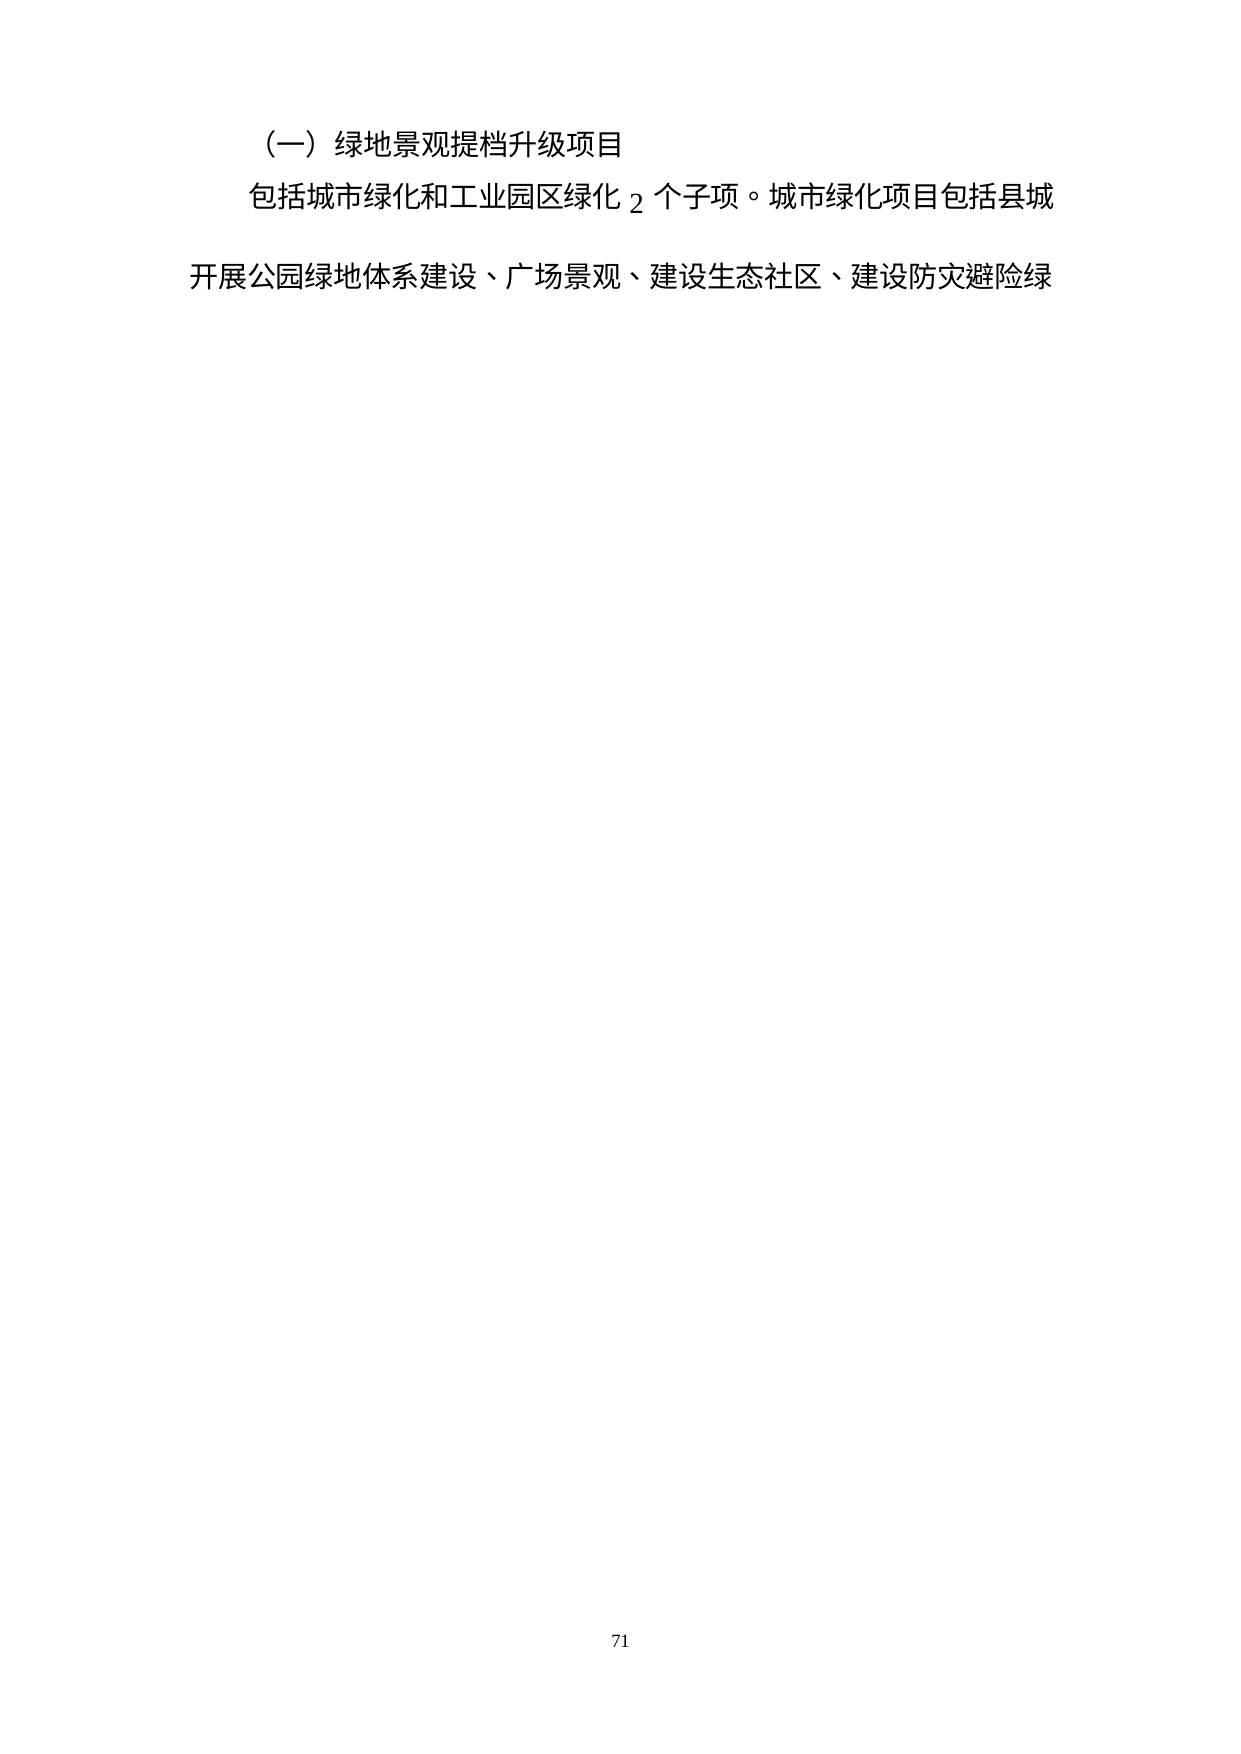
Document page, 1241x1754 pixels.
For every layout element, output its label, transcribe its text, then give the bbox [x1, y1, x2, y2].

text 包括城市绿化和工业园区绿化 2 个子项。城市绿化项目包括县城 [249, 193, 1076, 258]
text （一）绿地景观提档升级项目 [248, 126, 1076, 163]
text 开展公园绿地体系建设、广场景观、建设生态社区、建设防灾避险绿 [189, 258, 1076, 294]
